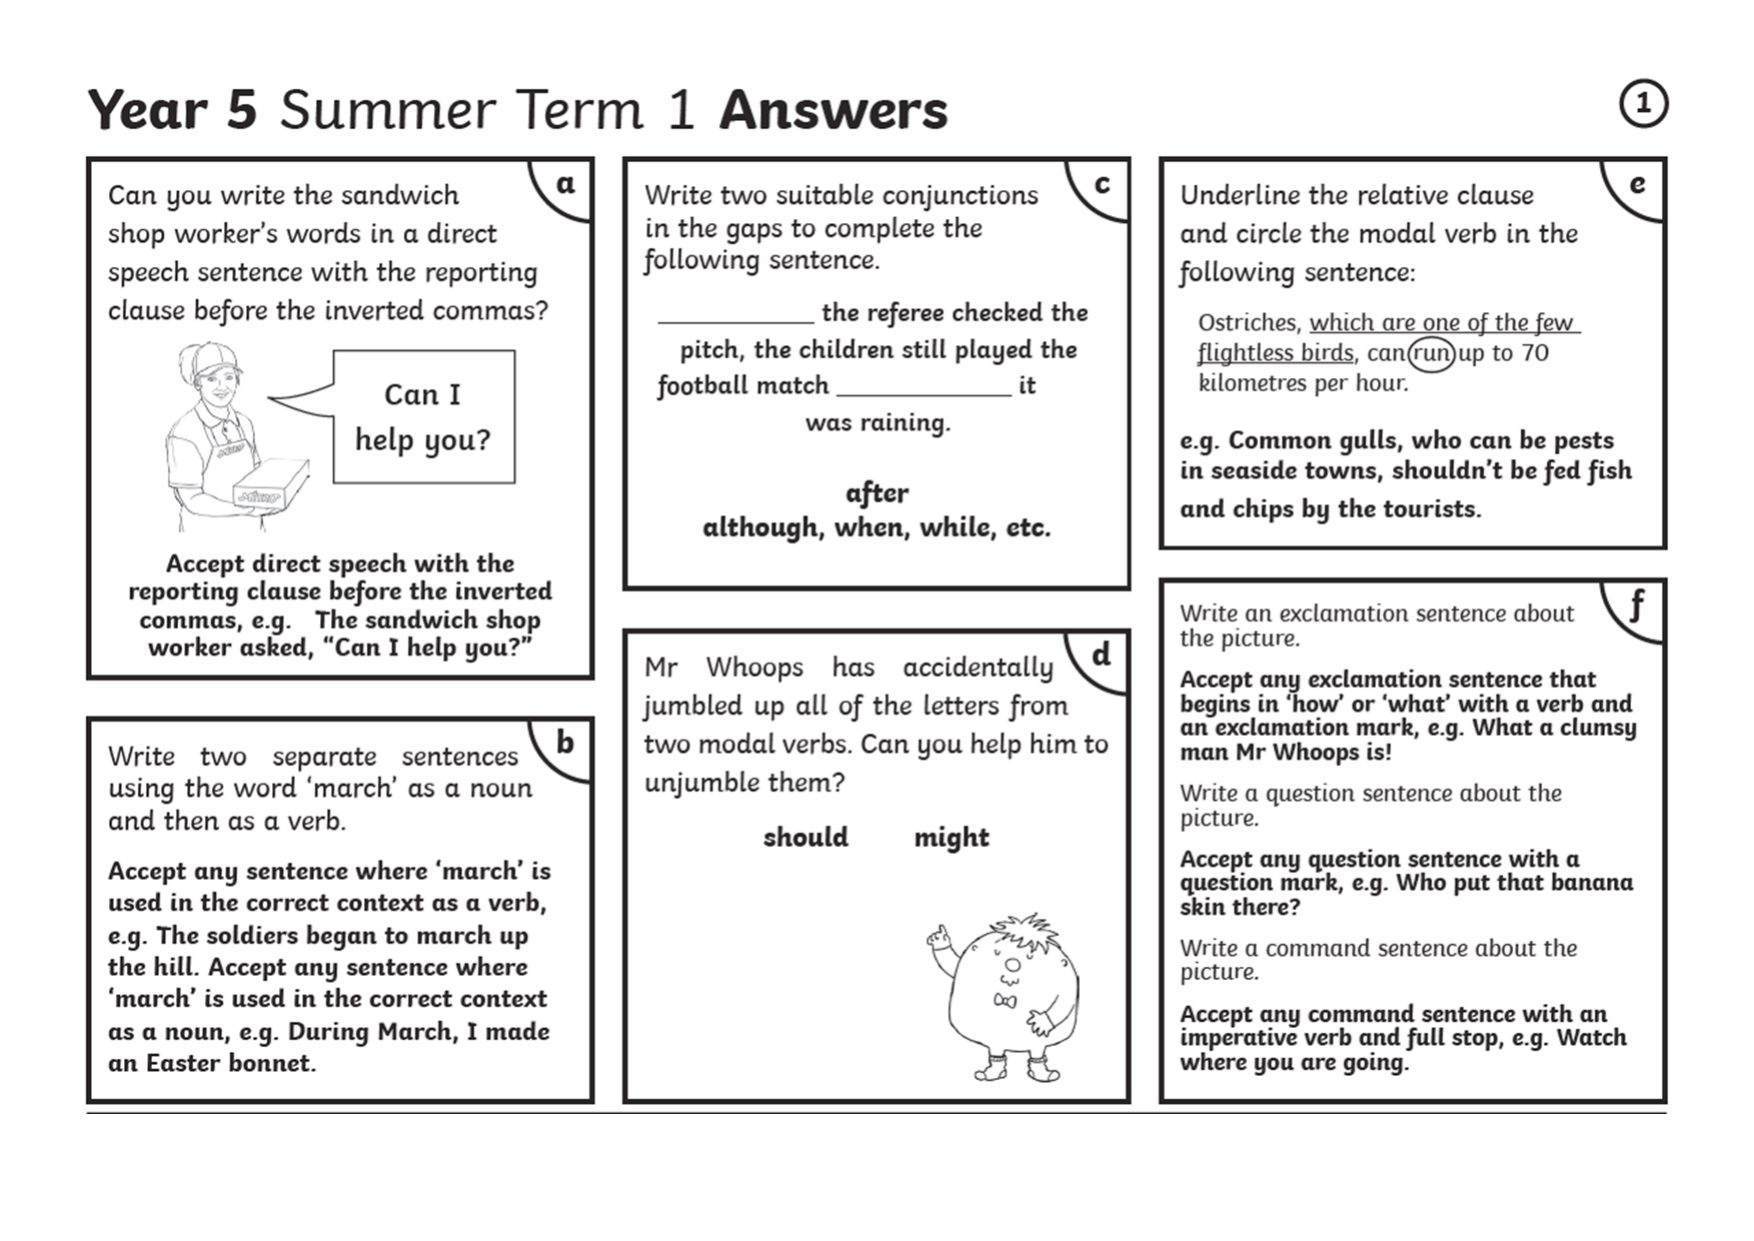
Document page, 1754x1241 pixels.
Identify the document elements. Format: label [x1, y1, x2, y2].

picture [75, 75, 1680, 1114]
